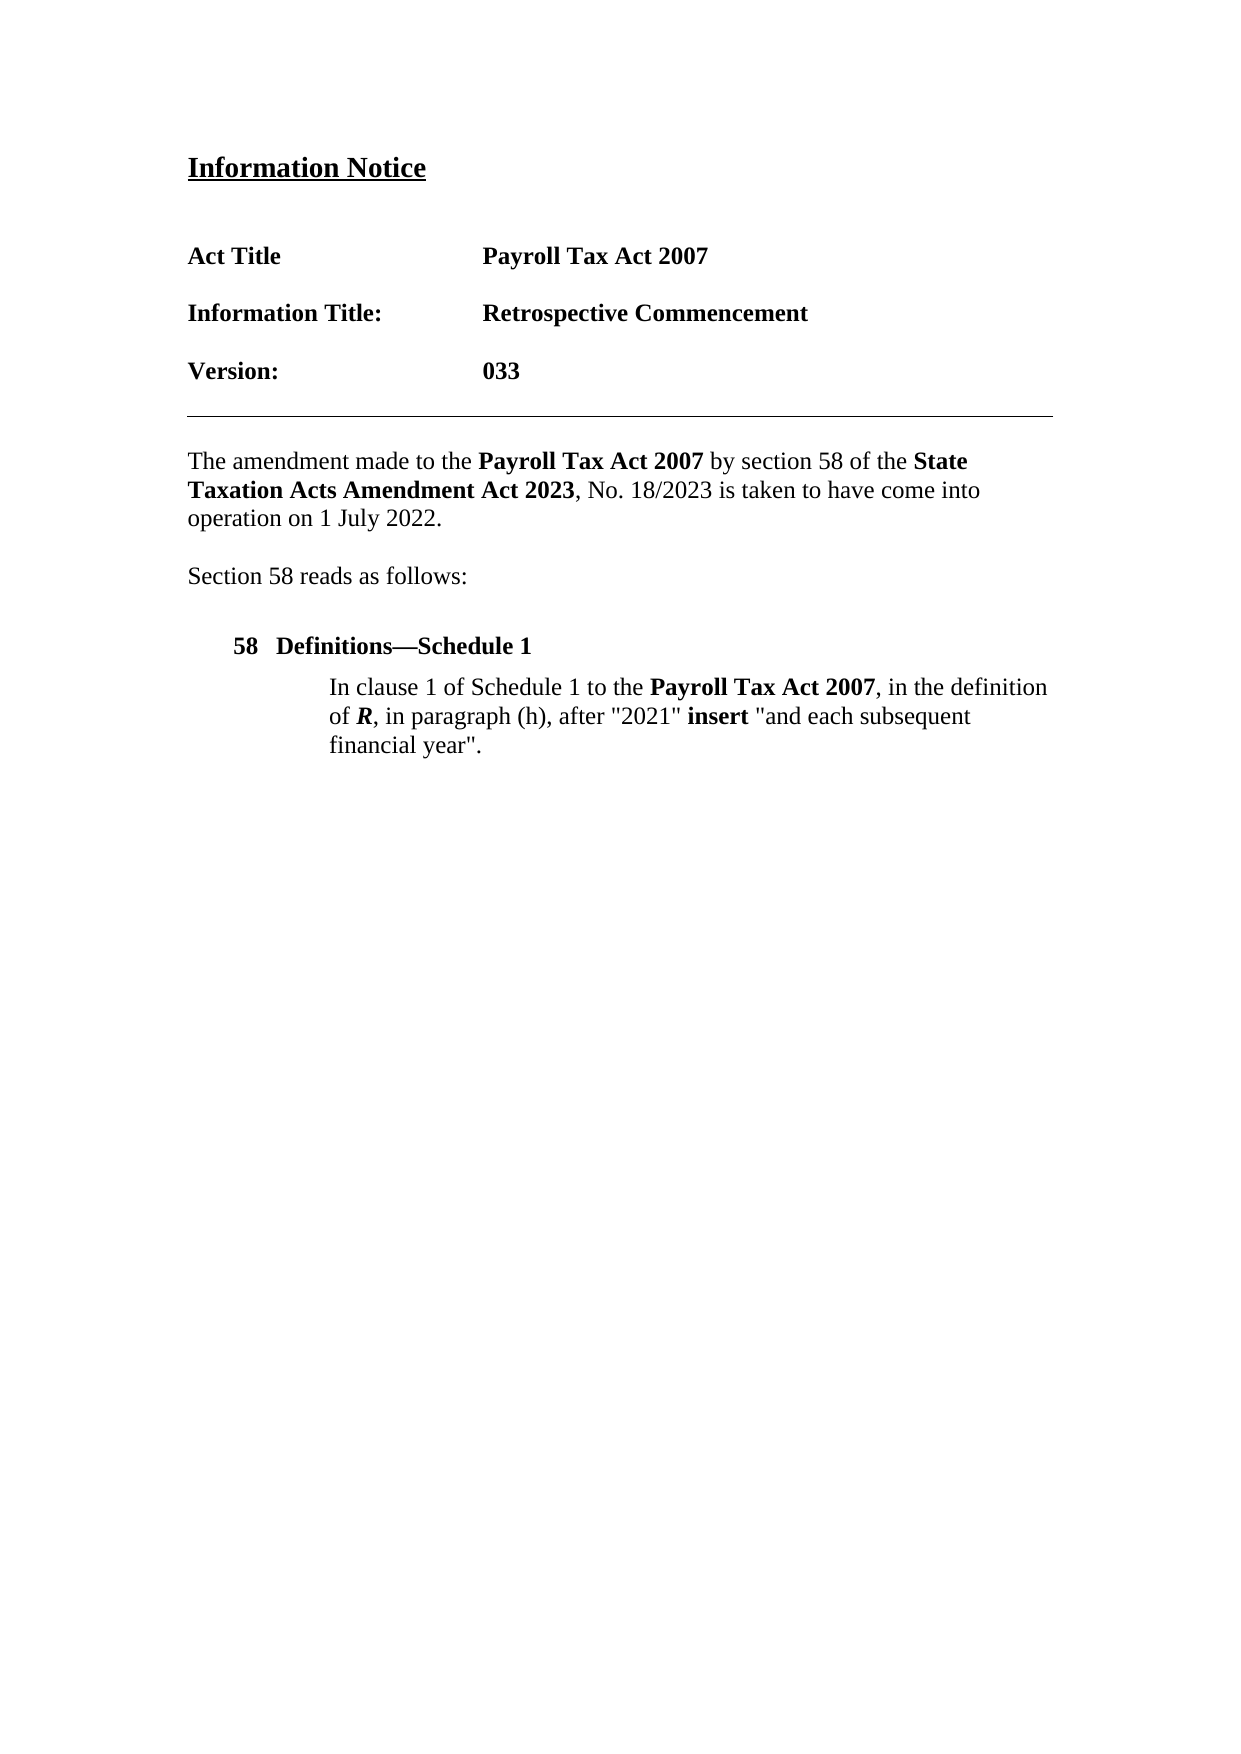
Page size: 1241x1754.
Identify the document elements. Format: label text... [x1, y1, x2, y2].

text Act Title Payroll Tax Act 2007 [187, 241, 1053, 270]
text Information Title: Retrospective Commencement [187, 298, 1053, 327]
subtitle 58 Definitions—Schedule 1 [187, 631, 1053, 660]
text Section 58 reads as follows: [187, 561, 1053, 590]
text In clause 1 of Schedule 1 to the Payroll Tax Act 2007, in the definition of R, in paragraph (h), after "2021" insert "and each subsequent financial year". [329, 672, 1053, 758]
text The amendment made to the Payroll Tax Act 2007 by section 58 of the State Taxation Acts Amendment Act 2023, No. 18/2023 is taken to have come into operation on 1 July 2022. [187, 446, 1053, 532]
text Version: 033 [187, 356, 1053, 385]
text Information Notice [187, 150, 1053, 183]
